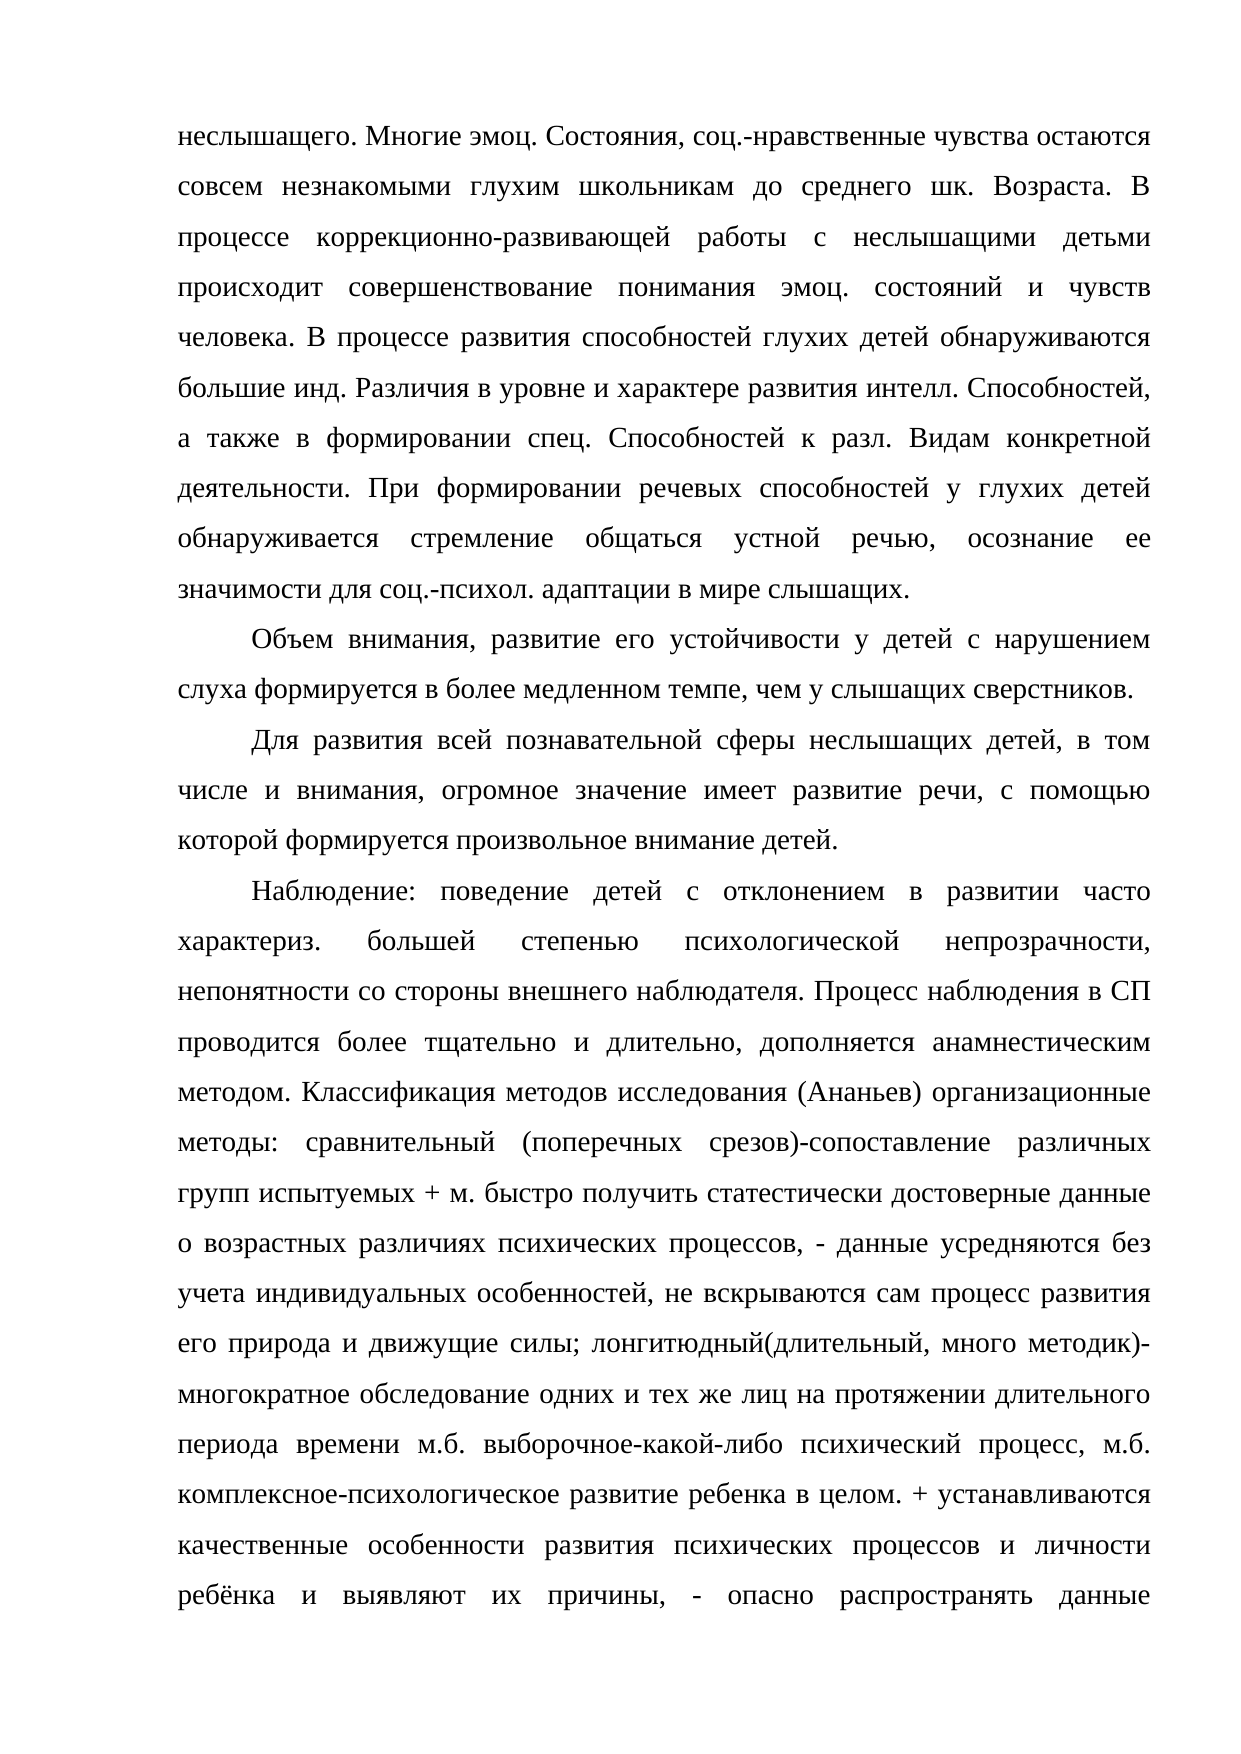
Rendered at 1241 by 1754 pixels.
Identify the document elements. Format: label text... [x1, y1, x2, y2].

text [177, 118, 1152, 604]
text Для развития всей познавательной сферы неслышащих детей, в том числе и внимания, огромное значение имеет развитие речи, с помощью которой формируется произвольное внимание детей. [177, 722, 1152, 856]
text Объем внимания, развитие его устойчивости у детей с нарушением слуха формируется в более медленном темпе, чем у слышащих сверстников. [177, 621, 1152, 705]
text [177, 873, 1152, 1611]
